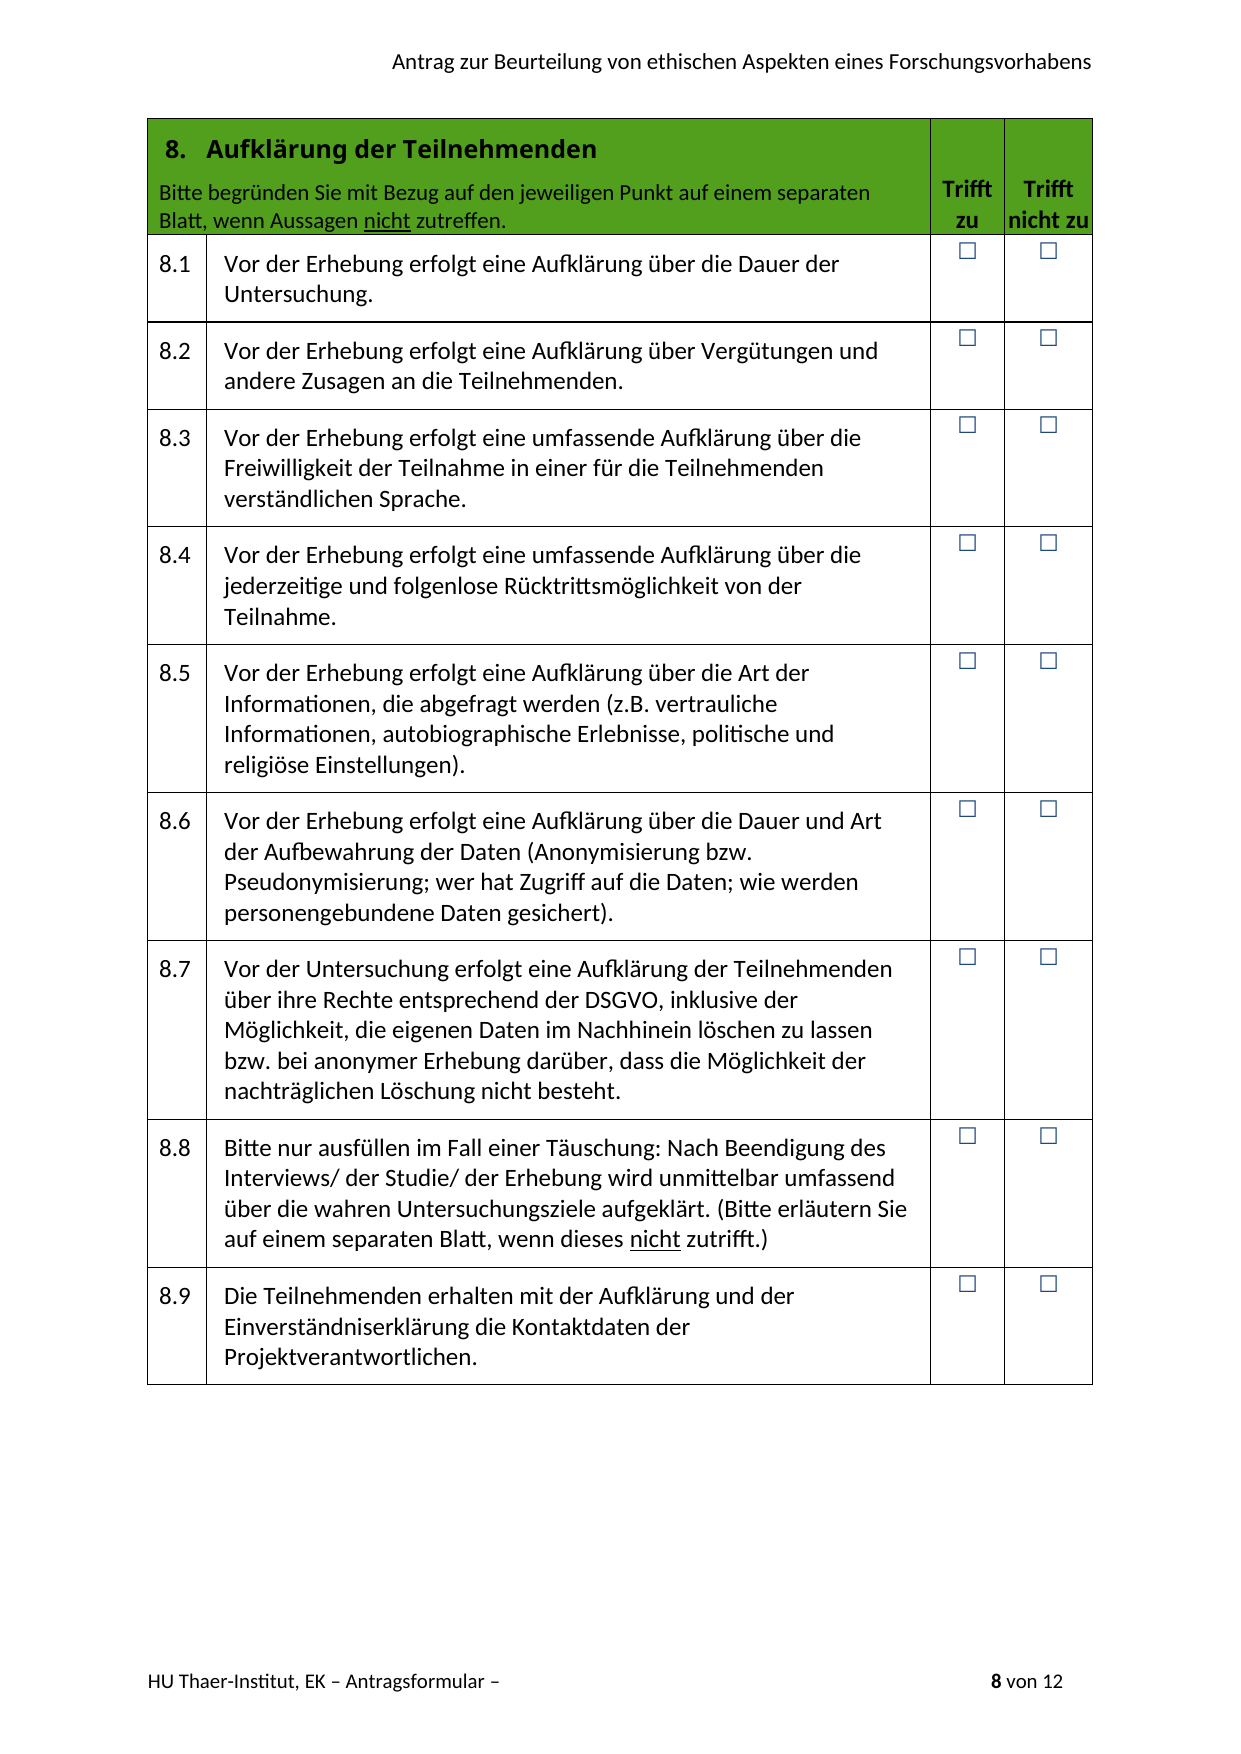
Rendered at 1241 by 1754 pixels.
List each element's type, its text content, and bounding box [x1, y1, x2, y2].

table_cell [931, 235, 1004, 321]
table_cell 8.9 [148, 1268, 206, 1384]
table_cell 8.4 [148, 527, 206, 644]
table_cell [931, 527, 1004, 644]
table_cell [931, 793, 1004, 940]
table_cell Bitte nur ausfüllen im Fall einer Täuschung: Nach Beendigung des Interviews/ der Studie/ der Erhebung wird unmittelbar umfassend über die wahren Untersuchungsziele aufgeklärt. (Bitte erläutern Sie auf einem separaten Blatt, wenn dieses nicht zutrifft.) [207, 1120, 930, 1267]
table_cell Die Teilnehmenden erhalten mit der Aufklärung und der Einverständniserklärung die Kontaktdaten der Projektverantwortlichen. [207, 1268, 930, 1384]
table_cell [931, 941, 1004, 1118]
table_cell Vor der Erhebung erfolgt eine Aufklärung über die Dauer und Art der Aufbewahrung der Daten (Anonymisierung bzw. Pseudonymisierung; wer hat Zugriff auf die Daten; wie werden personengebundene Daten gesichert). [207, 793, 930, 940]
table_cell 8.6 [148, 793, 206, 940]
table_cell Vor der Erhebung erfolgt eine umfassende Aufklärung über die jederzeitige und folgenlose Rücktrittsmöglichkeit von der Teilnahme. [207, 527, 930, 644]
table_cell 8.1 [148, 235, 206, 321]
table_cell 8.7 [148, 941, 206, 1118]
table_cell [931, 645, 1004, 792]
table_cell [1005, 410, 1092, 526]
table_cell 8.2 [148, 323, 206, 408]
table_cell [1005, 235, 1092, 321]
table_cell [1005, 793, 1092, 940]
table_cell 8.5 [148, 645, 206, 792]
table_cell [1005, 1120, 1092, 1267]
table_cell Vor der Erhebung erfolgt eine Aufklärung über Vergütungen und andere Zusagen an die Teilnehmenden. [207, 323, 930, 408]
table_cell [1005, 941, 1092, 1118]
table_cell [1005, 1268, 1092, 1384]
table_cell Vor der Erhebung erfolgt eine umfassende Aufklärung über die Freiwilligkeit der Teilnahme in einer für die Teilnehmenden verständlichen Sprache. [207, 410, 930, 526]
table_cell Vor der Erhebung erfolgt eine Aufklärung über die Dauer der Untersuchung. [207, 235, 930, 321]
table_header 8. Aufklärung der Teilnehmenden Bitte begründen Sie mit Bezug auf den jeweiligen Punkt auf einem separaten Blatt, wenn Aussagen nicht zutreffen. [148, 119, 930, 234]
table_cell [1005, 323, 1092, 408]
table_cell [931, 1120, 1004, 1267]
table_header Trifft nicht zu [1005, 119, 1092, 234]
table_cell Vor der Erhebung erfolgt eine Aufklärung über die Art der Informationen, die abgefragt werden (z.B. vertrauliche Informationen, autobiographische Erlebnisse, politische und religiöse Einstellungen). [207, 645, 930, 792]
table_cell [931, 323, 1004, 408]
table_cell [931, 410, 1004, 526]
table_cell 8.3 [148, 410, 206, 526]
table_cell 8.8 [148, 1120, 206, 1267]
table_header Trifft zu [931, 119, 1004, 234]
table_cell Vor der Untersuchung erfolgt eine Aufklärung der Teilnehmenden über ihre Rechte entsprechend der DSGVO, inklusive der Möglichkeit, die eigenen Daten im Nachhinein löschen zu lassen bzw. bei anonymer Erhebung darüber, dass die Möglichkeit der nachträglichen Löschung nicht besteht. [207, 941, 930, 1118]
table_cell [931, 1268, 1004, 1384]
table_cell [1005, 527, 1092, 644]
table_cell [1005, 645, 1092, 792]
